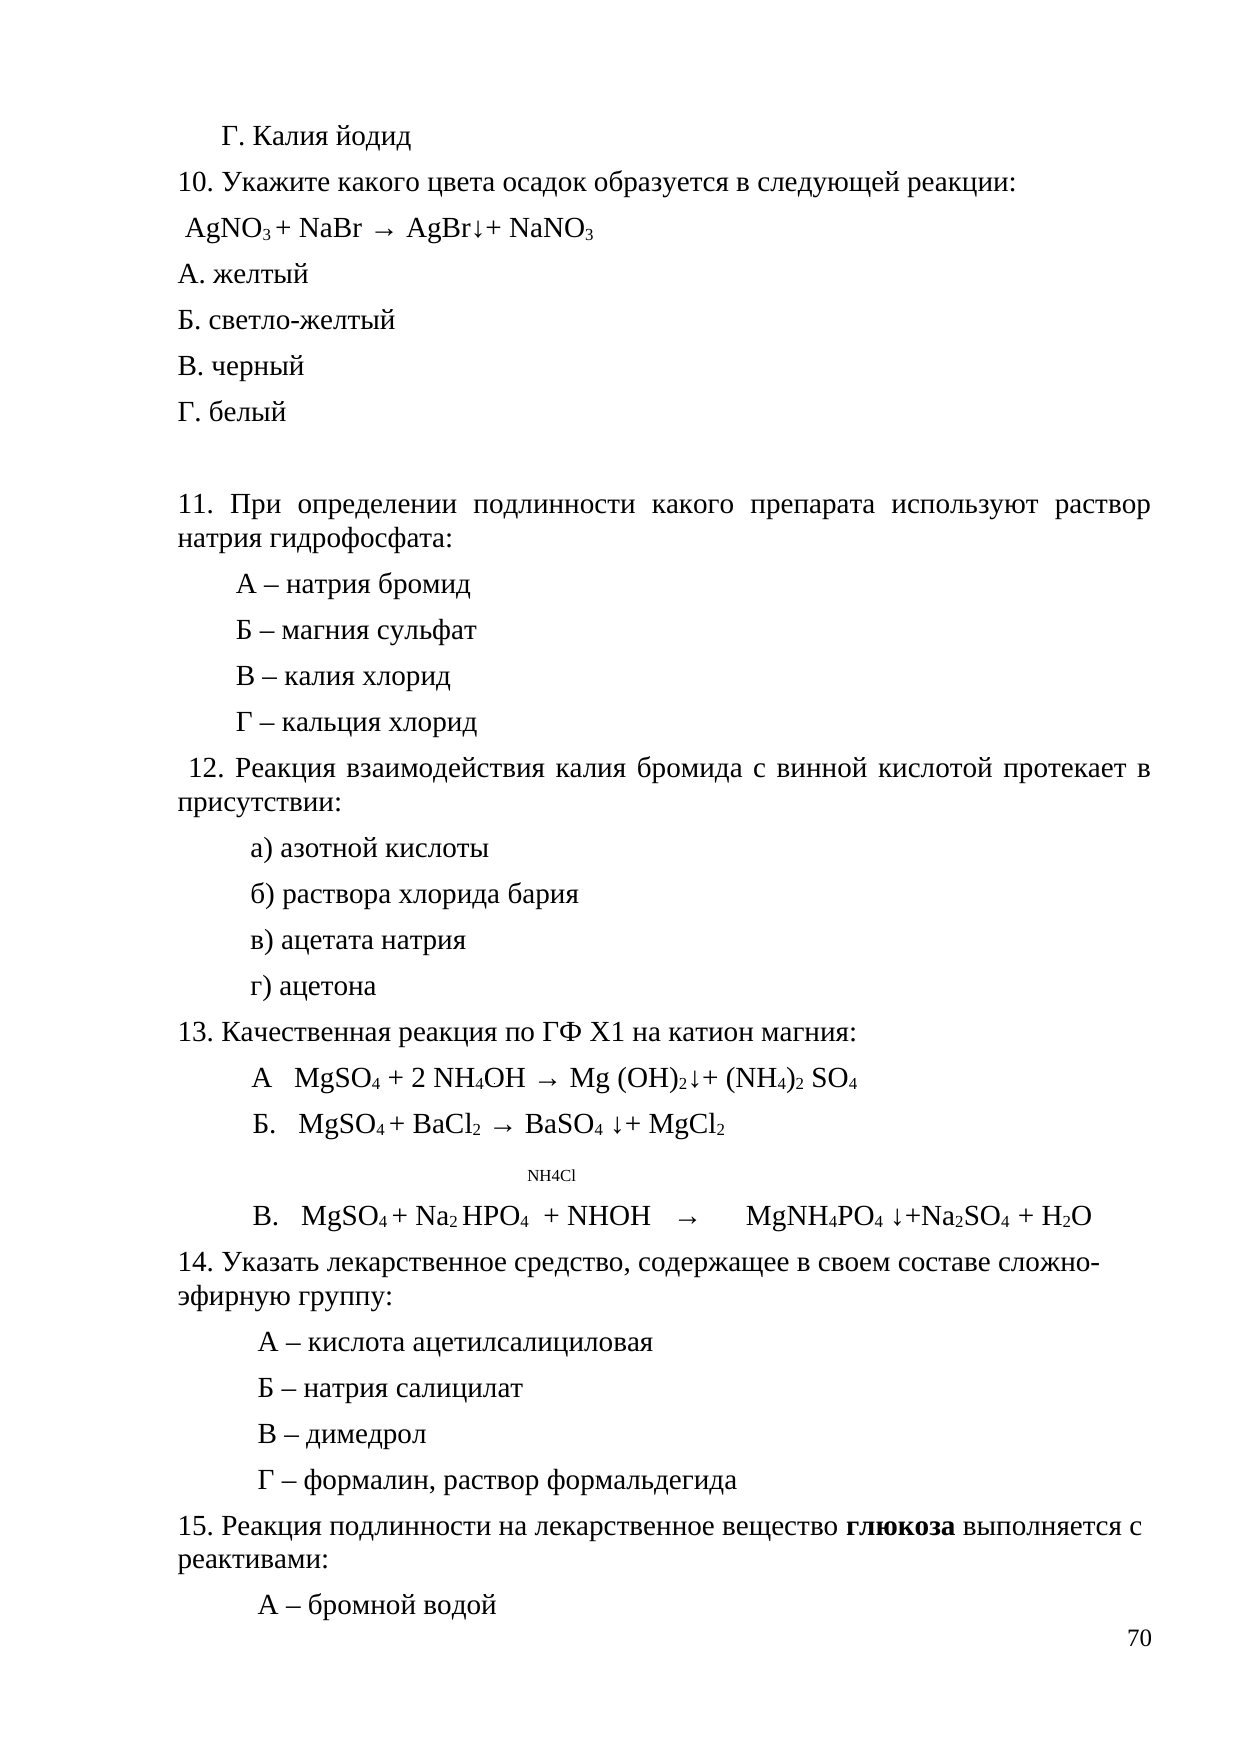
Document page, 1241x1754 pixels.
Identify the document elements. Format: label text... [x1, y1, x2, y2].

text 10. Укажите какого цвета осадок образуется в следующей реакции: [177, 164, 1152, 198]
text Б. светло-желтый [177, 302, 1152, 336]
text 15. Реакция подлинности на лекарственное вещество глюкоза выполняется с реактивами: [177, 1508, 1152, 1575]
text А MgSO4 + 2 NH4OH → Mg (OH)2↓+ (NH4)2 SO4 [177, 1060, 1152, 1093]
text А. желтый [177, 256, 1152, 290]
text В – калия хлорид [177, 658, 1152, 692]
text 12. Реакция взаимодействия калия бромида с винной кислотой протекает в присутствии: [177, 750, 1152, 817]
text В – димедрол [177, 1416, 1152, 1449]
text А – бромной водой [177, 1587, 1152, 1621]
text В. MgSO4 + Na2 HPO4 + NHOH → MgNH4PO4 ↓+Na2SO4 + H2O [177, 1198, 1152, 1232]
text г) ацетона [177, 968, 1152, 1001]
text А – кислота ацетилсалициловая [177, 1324, 1152, 1357]
text Г. белый [177, 394, 1152, 428]
text А – натрия бромид [177, 566, 1152, 599]
text 11. При определении подлинности какого препарата используют раствор натрия гидрофосфата: [177, 486, 1152, 553]
text Б – магния сульфат [177, 612, 1152, 646]
text AgNO3 + NaBr → AgBr↓+ NaNO3 [177, 210, 1152, 244]
text а) азотной кислоты [177, 830, 1152, 863]
text 14. Указать лекарственное средство, содержащее в своем составе сложно-эфирную группу: [177, 1244, 1152, 1311]
text NH4Cl [177, 1152, 1152, 1186]
text б) раствора хлорида бария [177, 876, 1152, 909]
text 13. Качественная реакция по ГФ Х1 на катион магния: [177, 1014, 1152, 1047]
text Б – натрия салицилат [177, 1370, 1152, 1403]
text Г – кальция хлорид [177, 704, 1152, 738]
text в) ацетата натрия [177, 922, 1152, 955]
text Г – формалин, раствор формальдегида [177, 1462, 1152, 1495]
text Г. Калия йодид [177, 118, 1152, 152]
text Б. MgSO4 + BaCl2 → BaSO4 ↓+ MgCl2 [177, 1106, 1152, 1139]
text В. черный [177, 348, 1152, 382]
